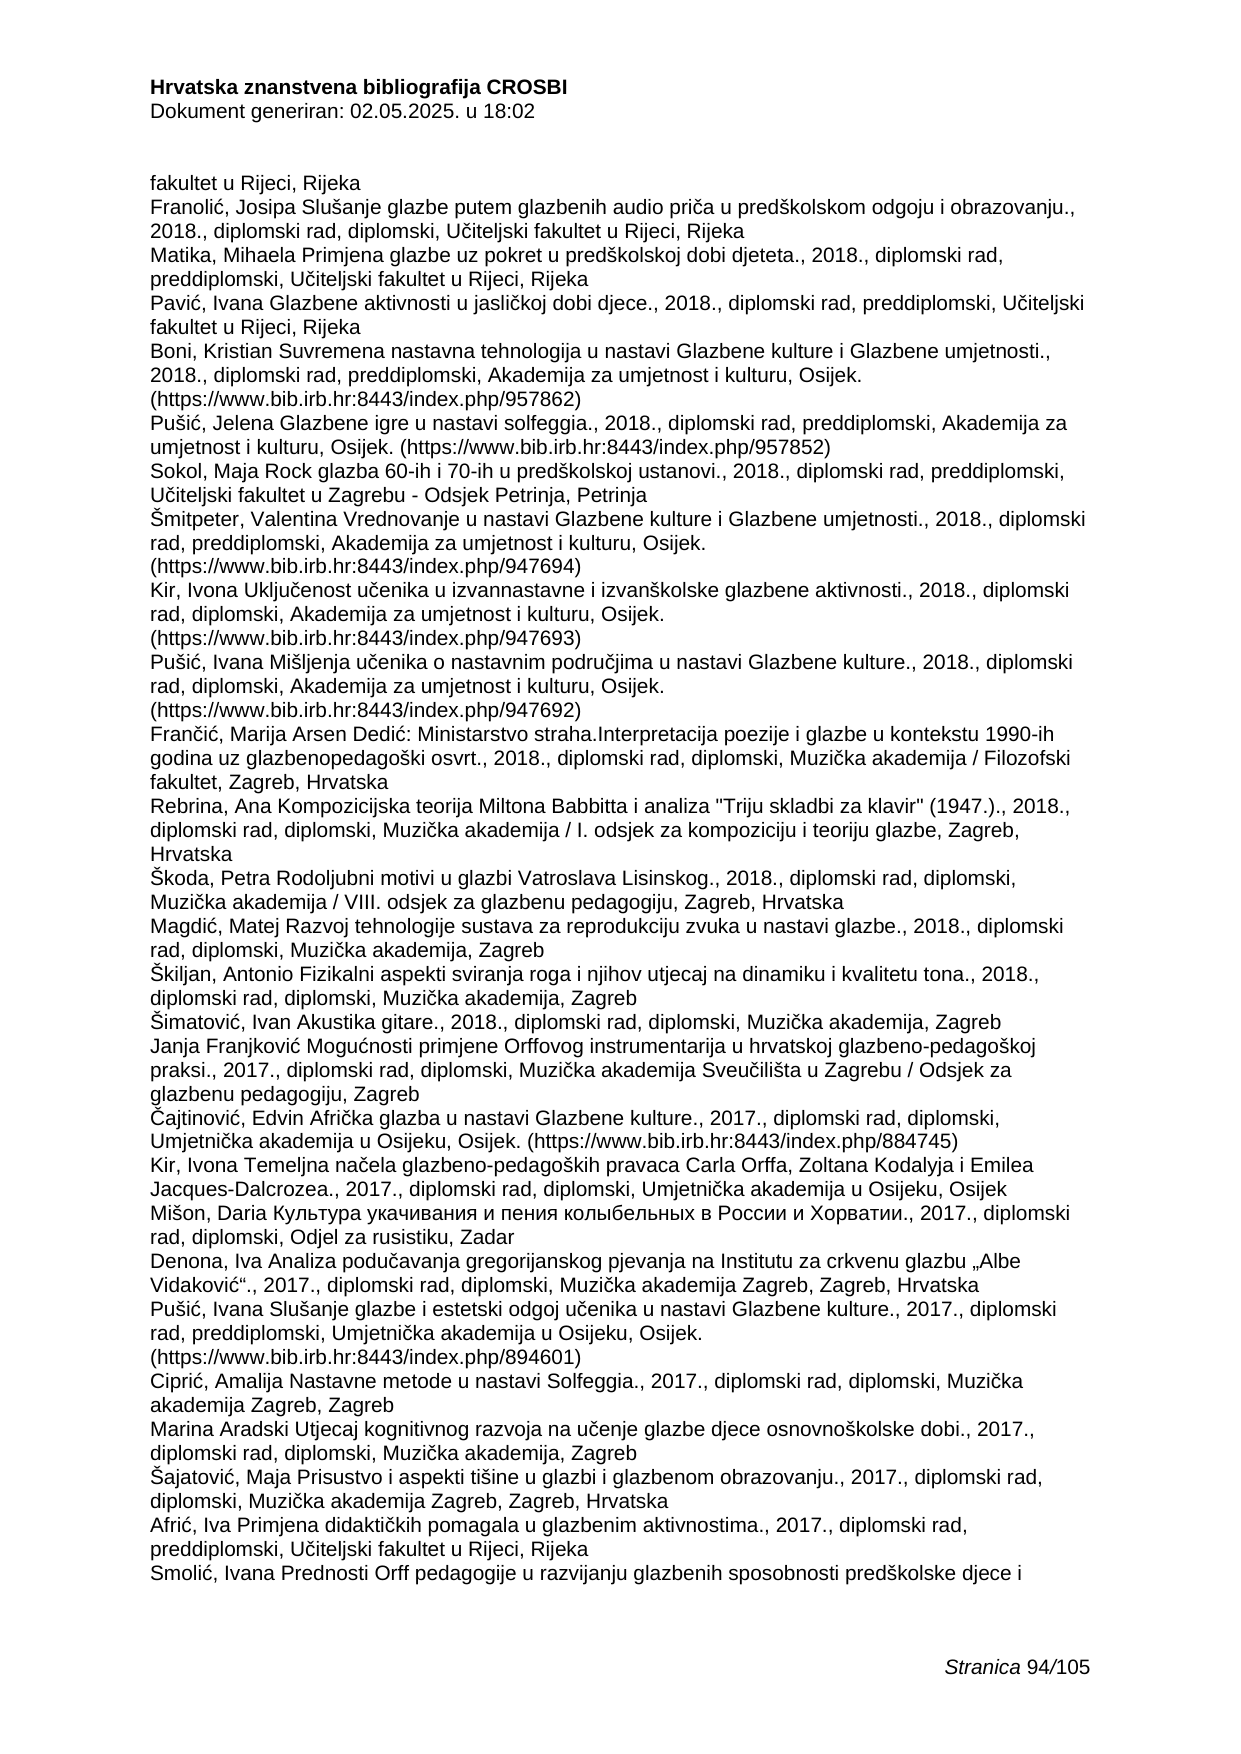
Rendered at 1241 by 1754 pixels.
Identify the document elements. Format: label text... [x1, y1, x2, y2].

text Denona, Iva [150, 1249, 1090, 1297]
text Škiljan, Antonio [150, 962, 1090, 1009]
text Mišon, Daria [150, 1201, 1090, 1249]
text Franolić, Josipa [150, 195, 1090, 243]
text Kir, Ivona [150, 578, 1090, 650]
text Pavić, Ivana [150, 291, 1090, 339]
text Marina Aradski [150, 1417, 1090, 1465]
text Škoda, Petra [150, 866, 1090, 914]
text Ciprić, Amalija [150, 1369, 1090, 1417]
text Kotiga, Melita [150, 171, 1090, 195]
text Pušić, Ivana [150, 1297, 1090, 1369]
text Frančić, Marija [150, 722, 1090, 794]
text Šimatović, Ivan [150, 1009, 1090, 1033]
text Kir, Ivona [150, 1153, 1090, 1201]
text Sokol, Maja [150, 458, 1090, 506]
text Šajatović, Maja [150, 1465, 1090, 1513]
text Magdić, Matej [150, 914, 1090, 962]
text Janja Franjković [150, 1033, 1090, 1105]
text Čajtinović, Edvin [150, 1105, 1090, 1153]
text Rebrina, Ana [150, 794, 1090, 866]
text Pušić, Ivana [150, 650, 1090, 722]
text Afrić, Iva [150, 1513, 1090, 1561]
text Matika, Mihaela [150, 243, 1090, 291]
text Boni, Kristian [150, 339, 1090, 411]
text Šmitpeter, Valentina [150, 506, 1090, 578]
text Pušić, Jelena [150, 411, 1090, 458]
text Smolić, Ivana [150, 1561, 1090, 1584]
